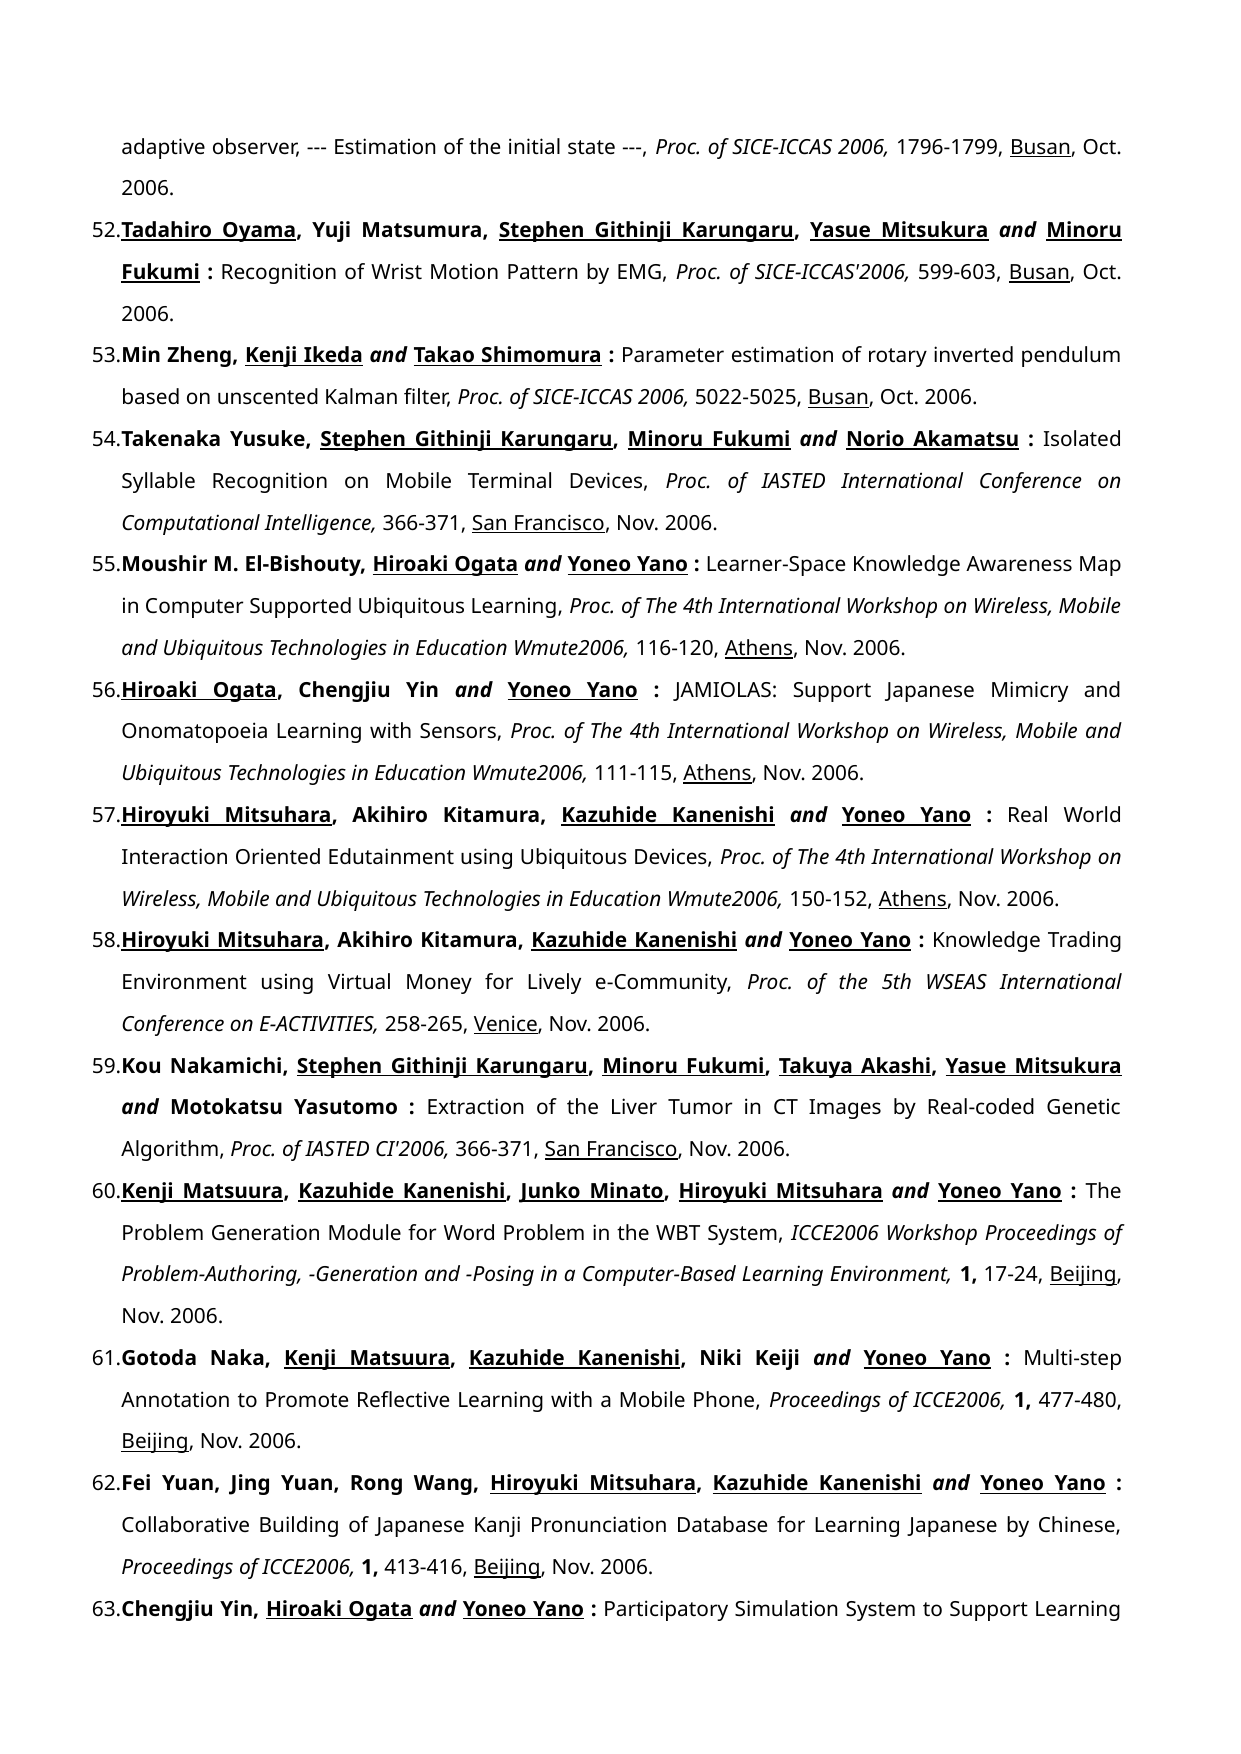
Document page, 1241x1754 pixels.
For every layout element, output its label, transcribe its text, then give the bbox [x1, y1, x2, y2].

list Gotoda Naka, Kenji Matsuura, Kazuhide Kanenishi, Niki Keiji and Yoneo Yano : Multi-step Annotation to Promote Reflective Learning with a Mobile Phone, Proceedings of ICCE2006, 1, 477-480, Beijing, Nov. 2006. [92, 1336, 1122, 1462]
list Fei Yuan, Jing Yuan, Rong Wang, Hiroyuki Mitsuhara, Kazuhide Kanenishi and Yoneo Yano : Collaborative Building of Japanese Kanji Pronunciation Database for Learning Japanese by Chinese, Proceedings of ICCE2006, 1, 413-416, Beijing, Nov. 2006. [92, 1462, 1122, 1587]
list Kou Nakamichi, Stephen Githinji Karungaru, Minoru Fukumi, Takuya Akashi, Yasue Mitsukura and Motokatsu Yasutomo : Extraction of the Liver Tumor in CT Images by Real-coded Genetic Algorithm, Proc. of IASTED CI'2006, 366-371, San Francisco, Nov. 2006. [92, 1044, 1122, 1169]
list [92, 125, 1122, 209]
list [92, 1587, 1122, 1629]
list Hiroyuki Mitsuhara, Akihiro Kitamura, Kazuhide Kanenishi and Yoneo Yano : Knowledge Trading Environment using Virtual Money for Lively e-Community, Proc. of the 5th WSEAS International Conference on E-ACTIVITIES, 258-265, Venice, Nov. 2006. [92, 919, 1122, 1044]
list Kenji Matsuura, Kazuhide Kanenishi, Junko Minato, Hiroyuki Mitsuhara and Yoneo Yano : The Problem Generation Module for Word Problem in the WBT System, ICCE2006 Workshop Proceedings of Problem-Authoring, -Generation and -Posing in a Computer-Based Learning Environment, 1, 17-24, Beijing, Nov. 2006. [92, 1169, 1122, 1336]
list Min Zheng, Kenji Ikeda and Takao Shimomura : Parameter estimation of rotary inverted pendulum based on unscented Kalman filter, Proc. of SICE-ICCAS 2006, 5022-5025, Busan, Oct. 2006. [92, 334, 1122, 417]
list Hiroaki Ogata, Chengjiu Yin and Yoneo Yano : JAMIOLAS: Support Japanese Mimicry and Onomatopoeia Learning with Sensors, Proc. of The 4th International Workshop on Wireless, Mobile and Ubiquitous Technologies in Education Wmute2006, 111-115, Athens, Nov. 2006. [92, 668, 1122, 793]
list Moushir M. El-Bishouty, Hiroaki Ogata and Yoneo Yano : Learner-Space Knowledge Awareness Map in Computer Supported Ubiquitous Learning, Proc. of The 4th International Workshop on Wireless, Mobile and Ubiquitous Technologies in Education Wmute2006, 116-120, Athens, Nov. 2006. [92, 543, 1122, 668]
list Hiroyuki Mitsuhara, Akihiro Kitamura, Kazuhide Kanenishi and Yoneo Yano : Real World Interaction Oriented Edutainment using Ubiquitous Devices, Proc. of The 4th International Workshop on Wireless, Mobile and Ubiquitous Technologies in Education Wmute2006, 150-152, Athens, Nov. 2006. [92, 793, 1122, 919]
list Tadahiro Oyama, Yuji Matsumura, Stephen Githinji Karungaru, Yasue Mitsukura and Minoru Fukumi : Recognition of Wrist Motion Pattern by EMG, Proc. of SICE-ICCAS'2006, 599-603, Busan, Oct. 2006. [92, 209, 1122, 334]
list Takenaka Yusuke, Stephen Githinji Karungaru, Minoru Fukumi and Norio Akamatsu : Isolated Syllable Recognition on Mobile Terminal Devices, Proc. of IASTED International Conference on Computational Intelligence, 366-371, San Francisco, Nov. 2006. [92, 417, 1122, 543]
